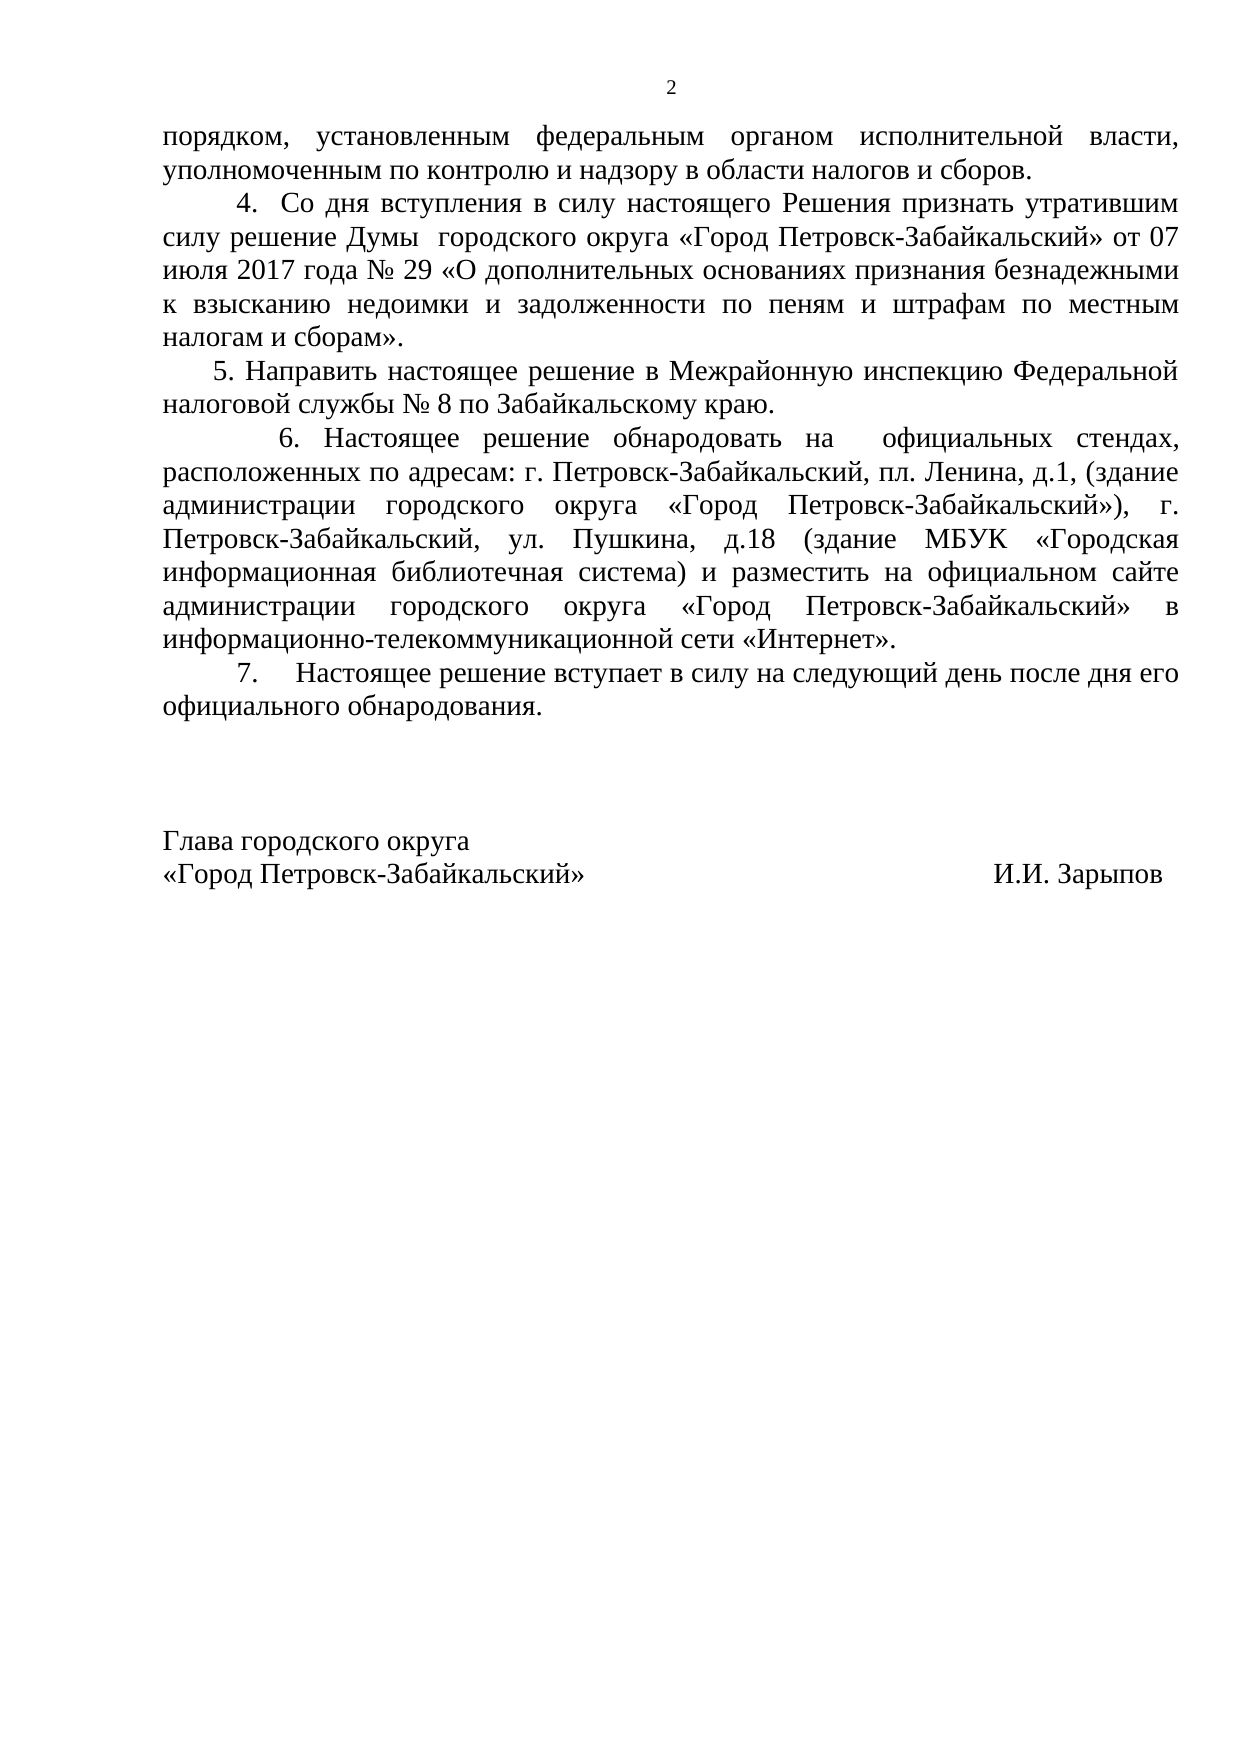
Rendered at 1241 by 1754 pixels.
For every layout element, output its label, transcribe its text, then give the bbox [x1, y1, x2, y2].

list Настоящее решение вступает в силу на следующий день после дня его официального обнародования. [162, 655, 1180, 722]
text Глава городского округа [162, 823, 1180, 856]
text 4. Со дня вступления в силу настоящего Решения признать утратившим силу решение Думы городского округа «Город Петровск-Забайкальский» от 07 июля 2017 года № 29 «О дополнительных основаниях признания безнадежными к взысканию недоимки и задолженности по пеням и штрафам по местным налогам и сборам». [162, 185, 1180, 353]
text 6. Настоящее решение обнародовать на официальных стендах, расположенных по адресам: г. Петровск-Забайкальский, пл. Ленина, д.1, (здание администрации городского округа «Город Петровск-Забайкальский»), г. Петровск-Забайкальский, ул. Пушкина, д.18 (здание МБУК «Городская информационная библиотечная система) и разместить на официальном сайте администрации городского округа «Город Петровск-Забайкальский» в информационно-телекоммуникационной сети «Интернет». [162, 420, 1180, 655]
text 5. Направить настоящее решение в Межрайонную инспекцию Федеральной налоговой службы № 8 по Забайкальскому краю. [162, 353, 1180, 420]
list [162, 118, 1180, 185]
text «Город Петровск-Забайкальский» И.И. Зарыпов [162, 856, 1180, 890]
